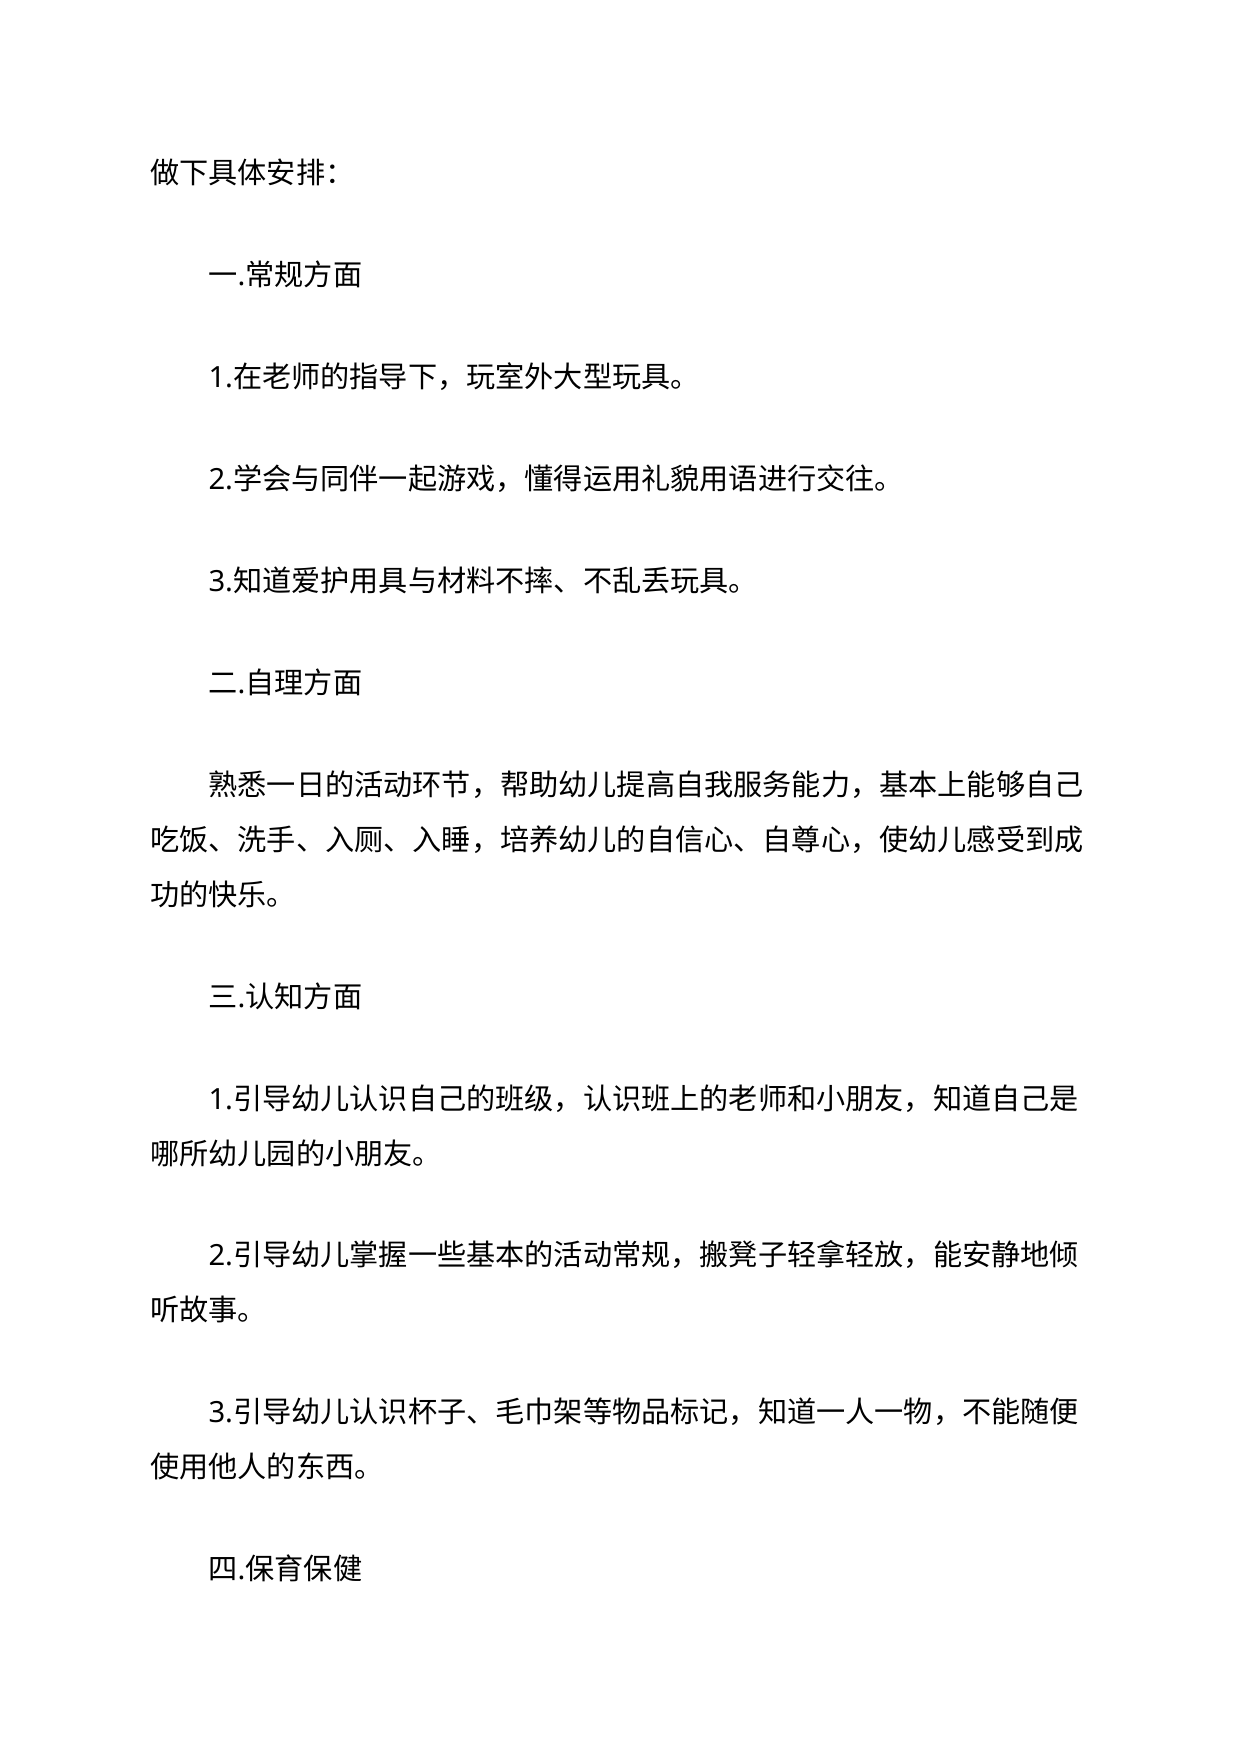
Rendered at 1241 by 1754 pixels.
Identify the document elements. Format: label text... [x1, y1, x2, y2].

text 2.学会与同伴一起游戏，懂得运用礼貌用语进行交往。 [150, 456, 1090, 498]
text 二.自理方面 [150, 660, 1090, 702]
text 1.引导幼儿认识自己的班级，认识班上的老师和小朋友，知道自己是哪所幼儿园的小朋友。 [150, 1075, 1090, 1172]
text 3.引导幼儿认识杯子、毛巾架等物品标记，知道一人一物，不能随便使用他人的东西。 [150, 1389, 1090, 1486]
text 3.知道爱护用具与材料不摔、不乱丢玩具。 [150, 558, 1090, 600]
text 熟悉一日的活动环节，帮助幼儿提高自我服务能力，基本上能够自己吃饭、洗手、入厕、入睡，培养幼儿的自信心、自尊心，使幼儿感受到成功的快乐。 [150, 762, 1090, 914]
text 四.保育保健 [150, 1546, 1090, 1588]
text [150, 150, 1090, 192]
text 2.引导幼儿掌握一些基本的活动常规，搬凳子轻拿轻放，能安静地倾听故事。 [150, 1232, 1090, 1329]
text 三.认知方面 [150, 973, 1090, 1016]
text 1.在老师的指导下，玩室外大型玩具。 [150, 354, 1090, 396]
text 一.常规方面 [150, 252, 1090, 294]
